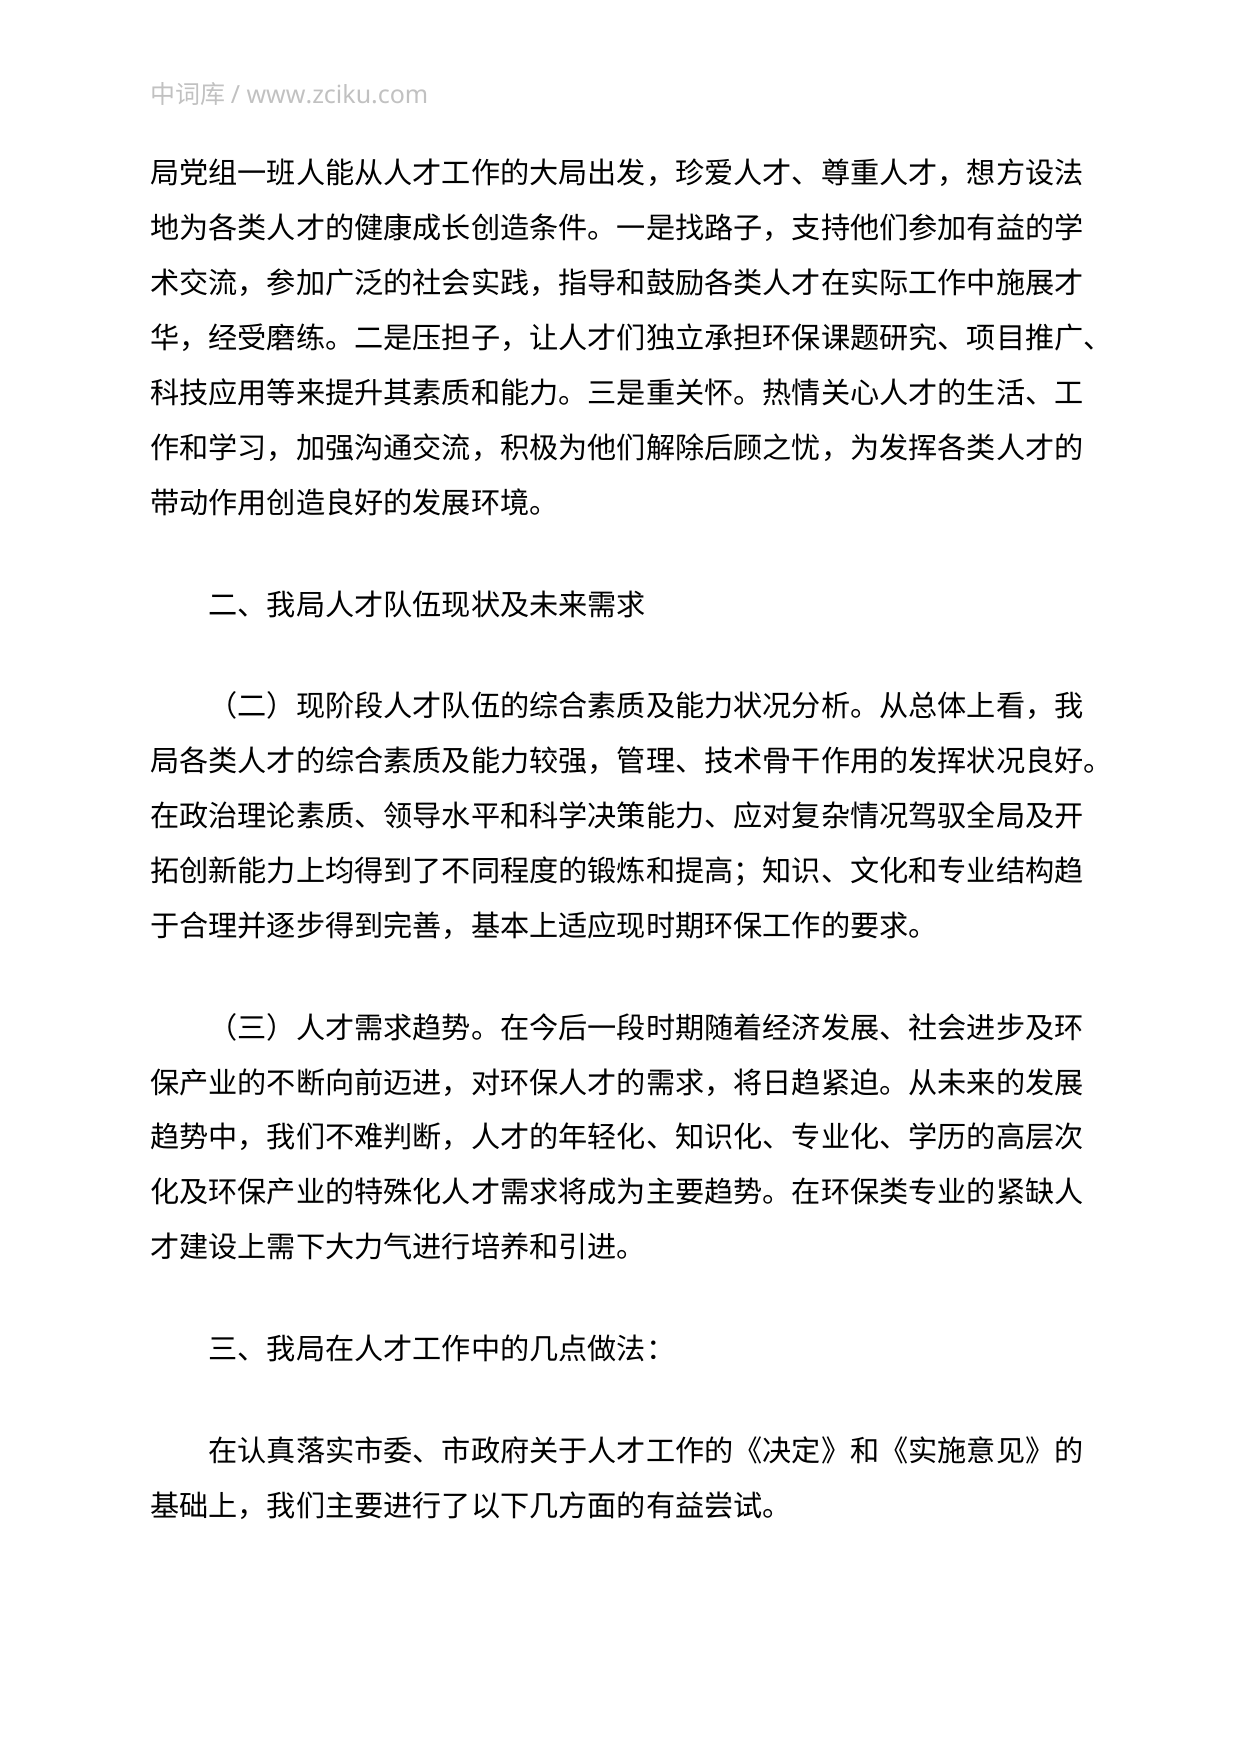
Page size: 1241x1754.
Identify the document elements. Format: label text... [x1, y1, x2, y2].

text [150, 150, 1090, 522]
text 三、我局在人才工作中的几点做法： [150, 1326, 1090, 1368]
text （三）人才需求趋势。在今后一段时期随着经济发展、社会进步及环保产业的不断向前迈进，对环保人才的需求，将日趋紧迫。从未来的发展趋势中，我们不难判断，人才的年轻化、知识化、专业化、学历的高层次化及环保产业的特殊化人才需求将成为主要趋势。在环保类专业的紧缺人才建设上需下大力气进行培养和引进。 [150, 1004, 1090, 1266]
text 在认真落实市委、市政府关于人才工作的《决定》和《实施意见》的基础上，我们主要进行了以下几方面的有益尝试。 [150, 1427, 1090, 1524]
text 二、我局人才队伍现状及未来需求 [150, 581, 1090, 623]
text （二）现阶段人才队伍的综合素质及能力状况分析。从总体上看，我局各类人才的综合素质及能力较强，管理、技术骨干作用的发挥状况良好。在政治理论素质、领导水平和科学决策能力、应对复杂情况驾驭全局及开拓创新能力上均得到了不同程度的锻炼和提高；知识、文化和专业结构趋于合理并逐步得到完善，基本上适应现时期环保工作的要求。 [150, 683, 1090, 945]
